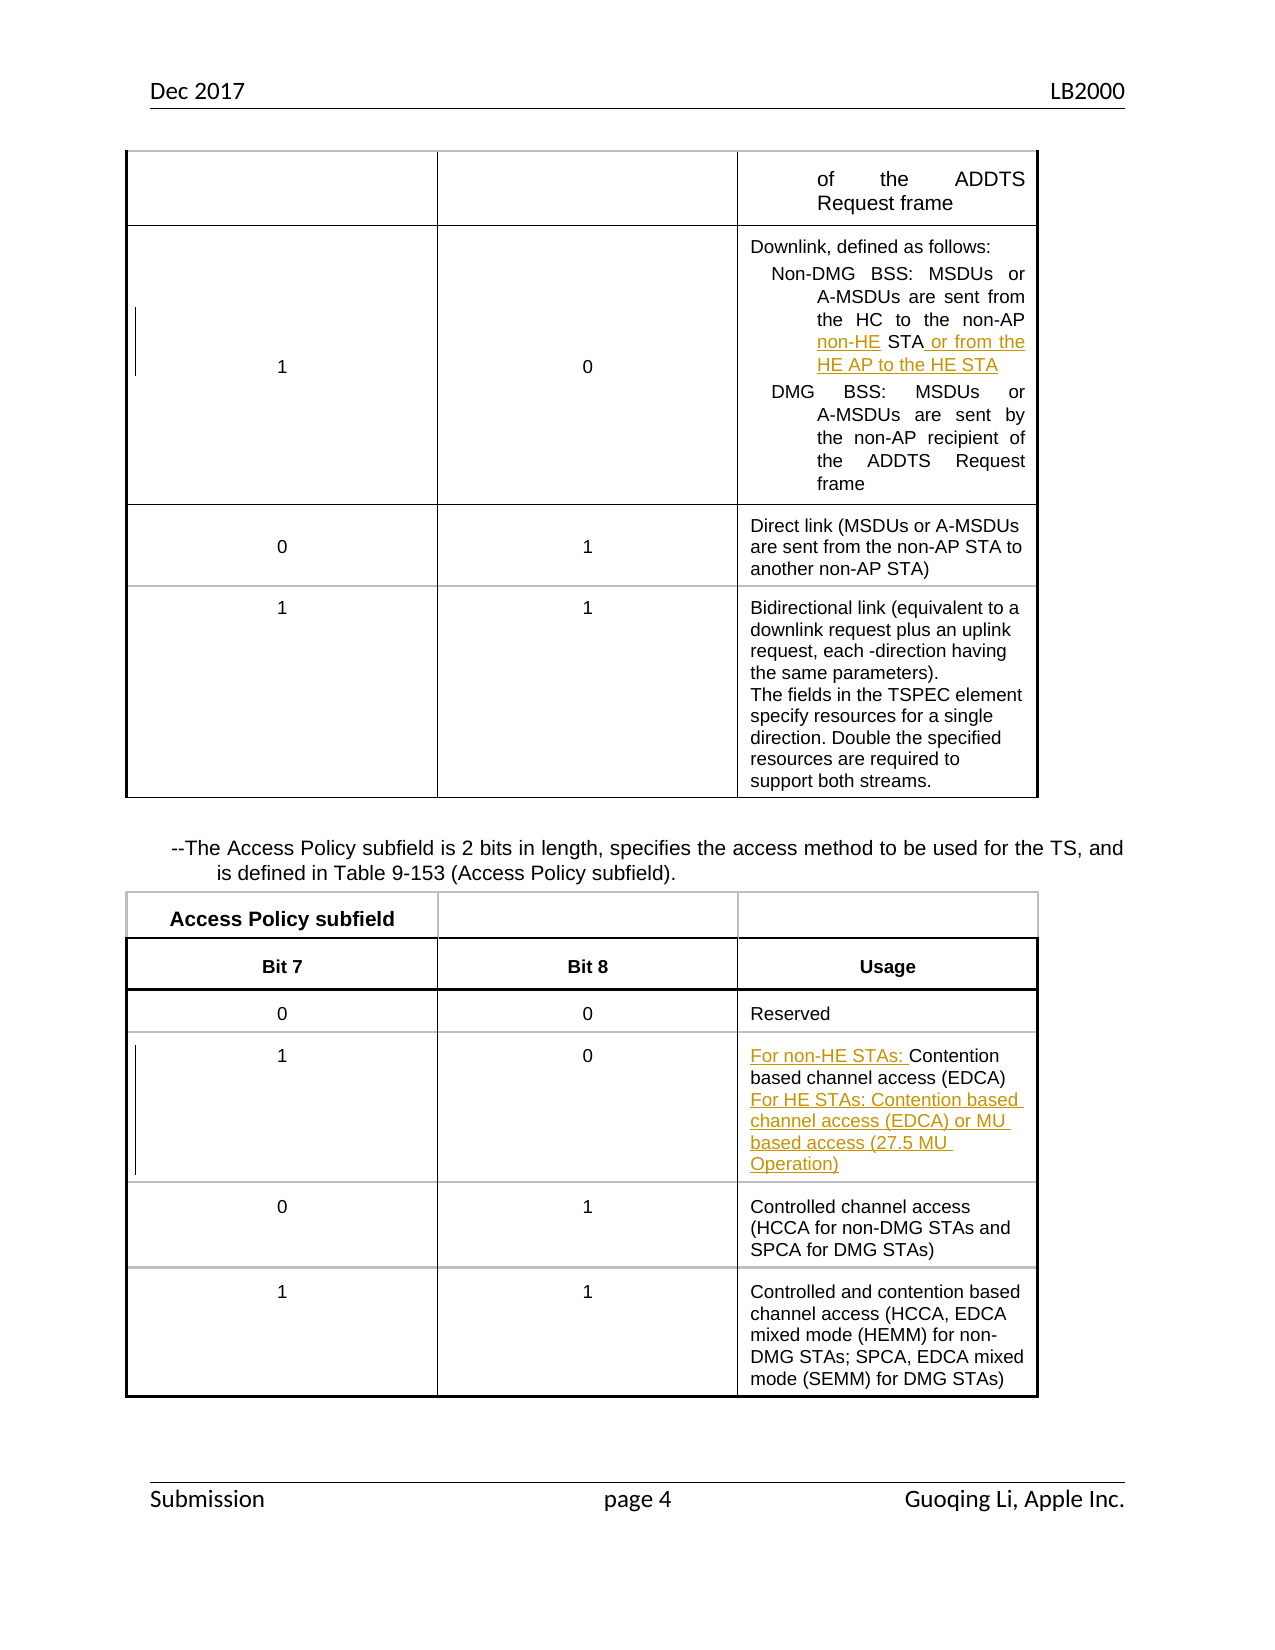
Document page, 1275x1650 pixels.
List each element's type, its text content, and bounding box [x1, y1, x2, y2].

table_cell 1 [128, 1269, 437, 1395]
table_cell 1 [438, 1269, 737, 1395]
table_header [439, 893, 737, 937]
table_cell Reserved [738, 991, 1036, 1031]
text --The Access Policy subfield is 2 bits in length, specifies the access method to be used for the TS, and is defined in Table 9-153 (Access Policy subfield). [171, 834, 1125, 884]
table_cell Bidirectional link (equivalent to a downlink request plus an uplink request, each -direction having the same parameters). The fields in the TSPEC element specify resources for a single direction. Double the specified resources are required to support both streams. [738, 587, 1036, 796]
table_cell 1 [128, 226, 437, 504]
table_cell 0 [438, 152, 737, 224]
table_header Access Policy subfield [128, 893, 437, 937]
table_cell Bit 8 [438, 939, 737, 988]
table_cell 1 [438, 1183, 737, 1266]
table_cell 0 [128, 152, 437, 224]
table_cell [738, 152, 1036, 224]
table_cell Direct link (MSDUs or A‑MSDUs are sent from the non-AP STA to another non-AP STA) [738, 505, 1036, 585]
table_cell 0 [438, 226, 737, 504]
table_header [739, 893, 1037, 937]
table_cell 0 [438, 991, 737, 1031]
table_cell Bit 7 [128, 939, 437, 988]
table_cell Contention based channel access (EDCA) [738, 1033, 1036, 1181]
table_cell 1 [128, 587, 437, 796]
table_cell 0 [128, 505, 437, 585]
table_cell 1 [128, 1033, 437, 1181]
table_cell 1 [438, 505, 737, 585]
table_cell 0 [438, 1033, 737, 1181]
table_cell 0 [128, 991, 437, 1031]
table_cell 0 [128, 1183, 437, 1266]
table_cell Controlled and contention based channel access (HCCA, EDCA mixed mode (HEMM) for non-DMG STAs; SPCA, EDCA mixed mode (SEMM) for DMG STAs) [738, 1269, 1036, 1395]
table_cell Controlled channel access (HCCA for non-DMG STAs and SPCA for DMG STAs) [738, 1183, 1036, 1266]
table_cell 1 [438, 587, 737, 796]
table_cell Downlink, defined as follows: Non-DMG BSS: MSDUs or A‑MSDUs are sent from the HC to the non-AP STA DMG BSS: MSDUs or A‑MSDUs are sent by the non-AP recipient of the ADDTS Request frame [738, 226, 1036, 504]
table_cell Usage [738, 939, 1036, 988]
